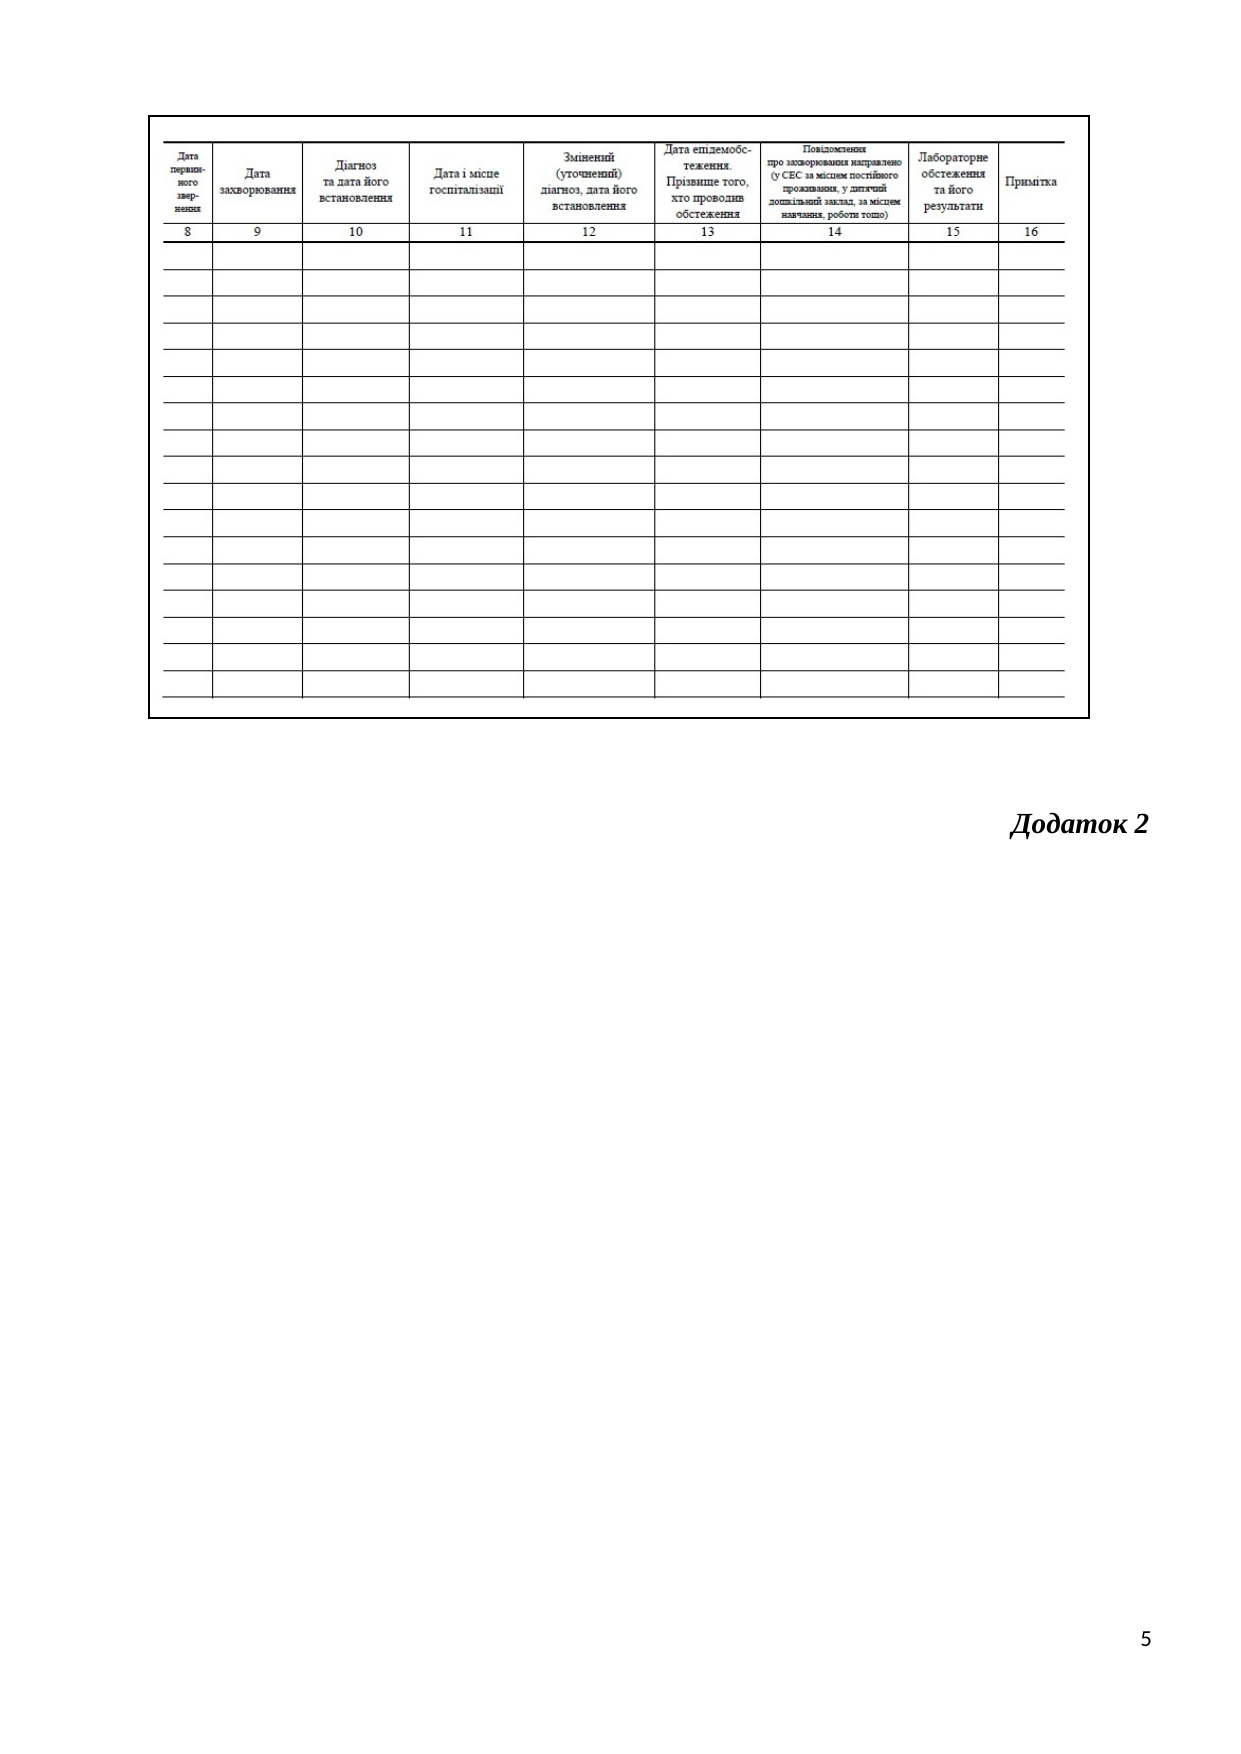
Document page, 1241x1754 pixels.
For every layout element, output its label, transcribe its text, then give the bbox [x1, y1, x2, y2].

picture [150, 117, 1088, 717]
text Додаток 2 [148, 806, 1152, 840]
